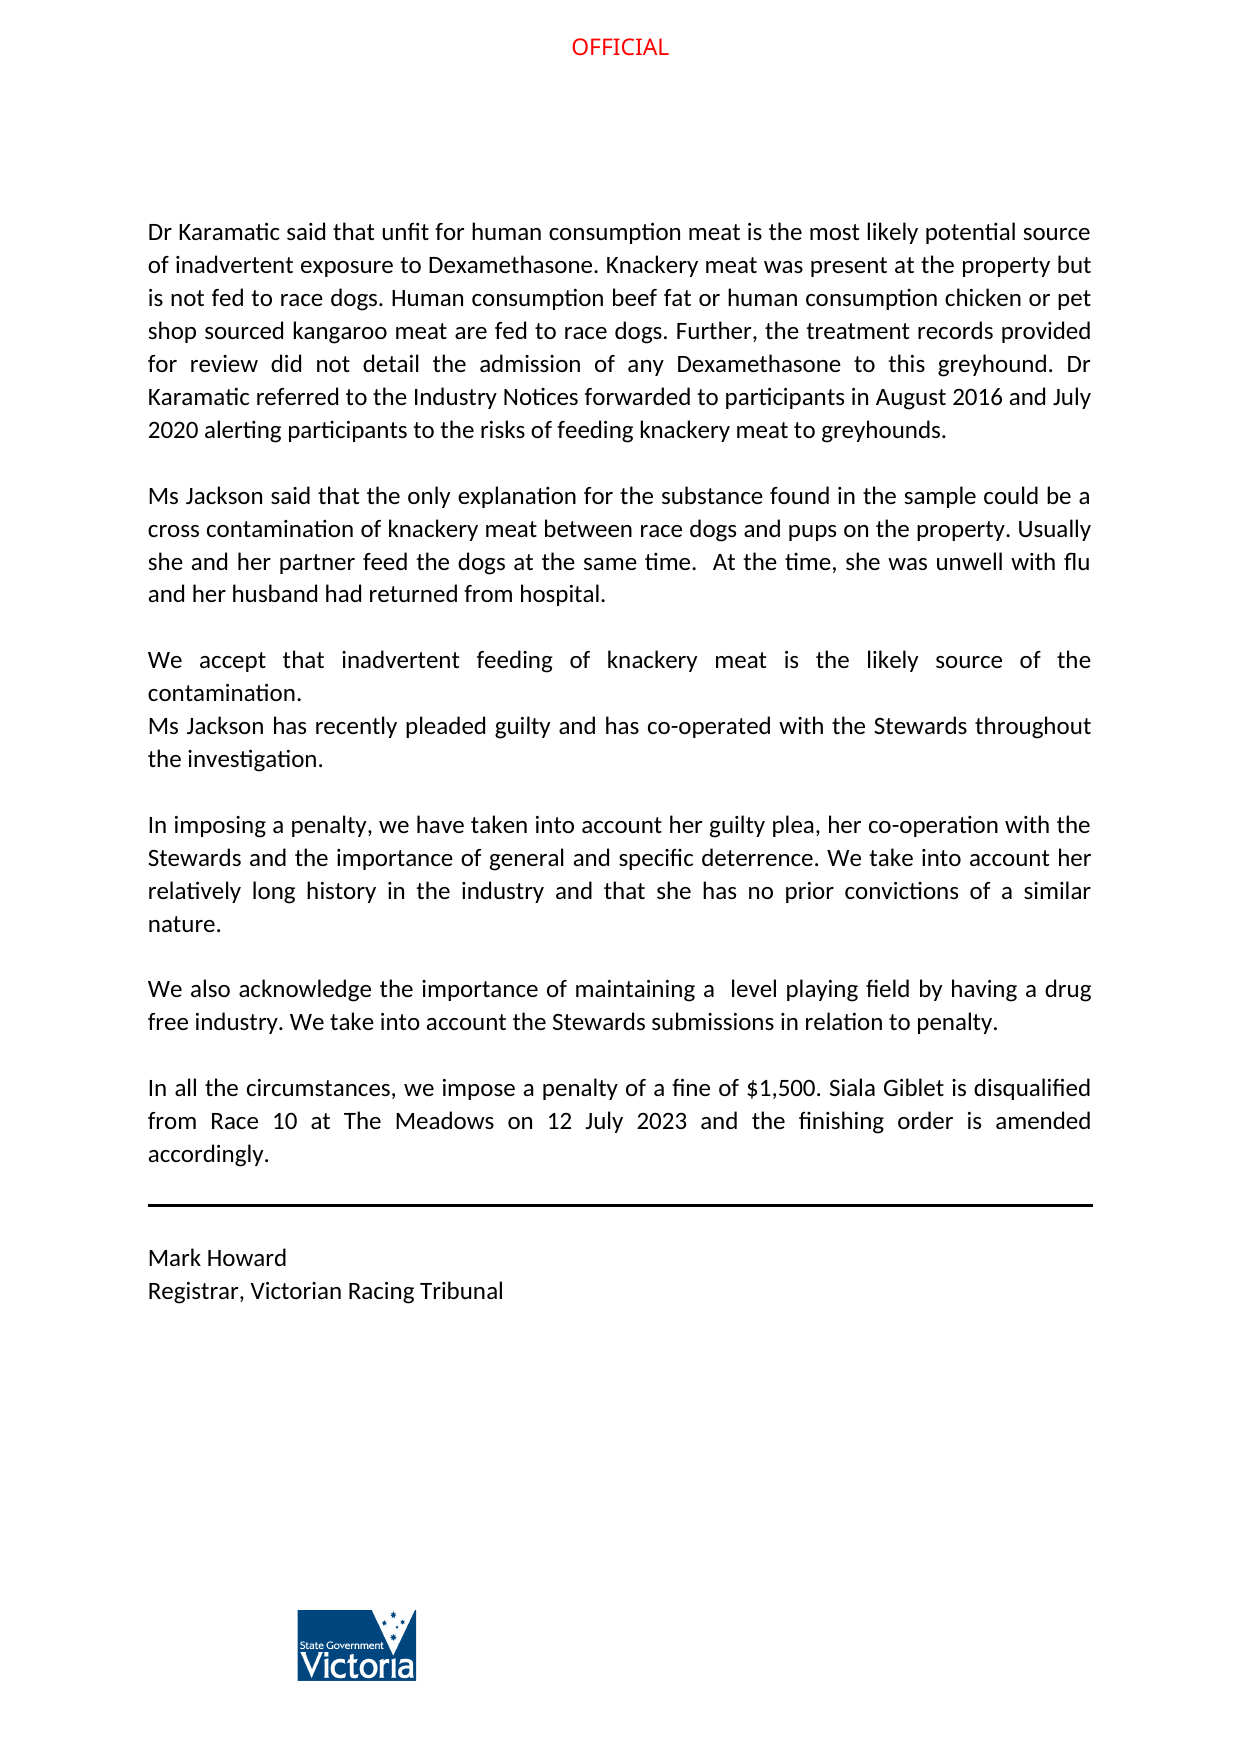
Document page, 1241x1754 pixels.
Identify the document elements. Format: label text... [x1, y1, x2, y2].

text In imposing a penalty, we have taken into account her guilty plea, her co-operation with the Stewards and the importance of general and specific deterrence. We take into account her relatively long history in the industry and that she has no prior convictions of a similar nature. [148, 809, 1093, 938]
text We accept that inadvertent feeding of knackery meat is the likely source of the contamination. [148, 644, 1093, 708]
text In all the circumstances, we impose a penalty of a fine of $1,500. Siala Giblet is disqualified from Race 10 at The Meadows on 12 July 2023 and the finishing order is amended accordingly. [148, 1072, 1093, 1169]
picture [297, 1610, 417, 1681]
text Ms Jackson has recently pleaded guilty and has co-operated with the Stewards throughout the investigation. [148, 710, 1093, 774]
text We also acknowledge the importance of maintaining a level playing field by having a drug free industry. We take into account the Stewards submissions in relation to penalty. [148, 974, 1093, 1037]
text Ms Jackson said that the only explanation for the substance found in the sample could be a cross contamination of knackery meat between race dogs and pups on the property. Usually she and her partner feed the dogs at the same time. At the time, she was unwell with flu and her husband had returned from hospital. [148, 480, 1093, 609]
text Registrar, Victorian Racing Tribunal [148, 1275, 1093, 1334]
text Dr Karamatic said that unfit for human consumption meat is the most likely potential source of inadvertent exposure to Dexamethasone. Knackery meat was present at the property but is not fed to race dogs. Human consumption beef fat or human consumption chicken or pet shop sourced kangaroo meat are fed to race dogs. Further, the treatment records provided for review did not detail the admission of any Dexamethasone to this greyhound. Dr Karamatic referred to the Industry Notices forwarded to participants in August 2016 and July 2020 alerting participants to the risks of feeding knackery meat to greyhounds. [148, 217, 1093, 444]
text Mark Howard [148, 1242, 1093, 1273]
